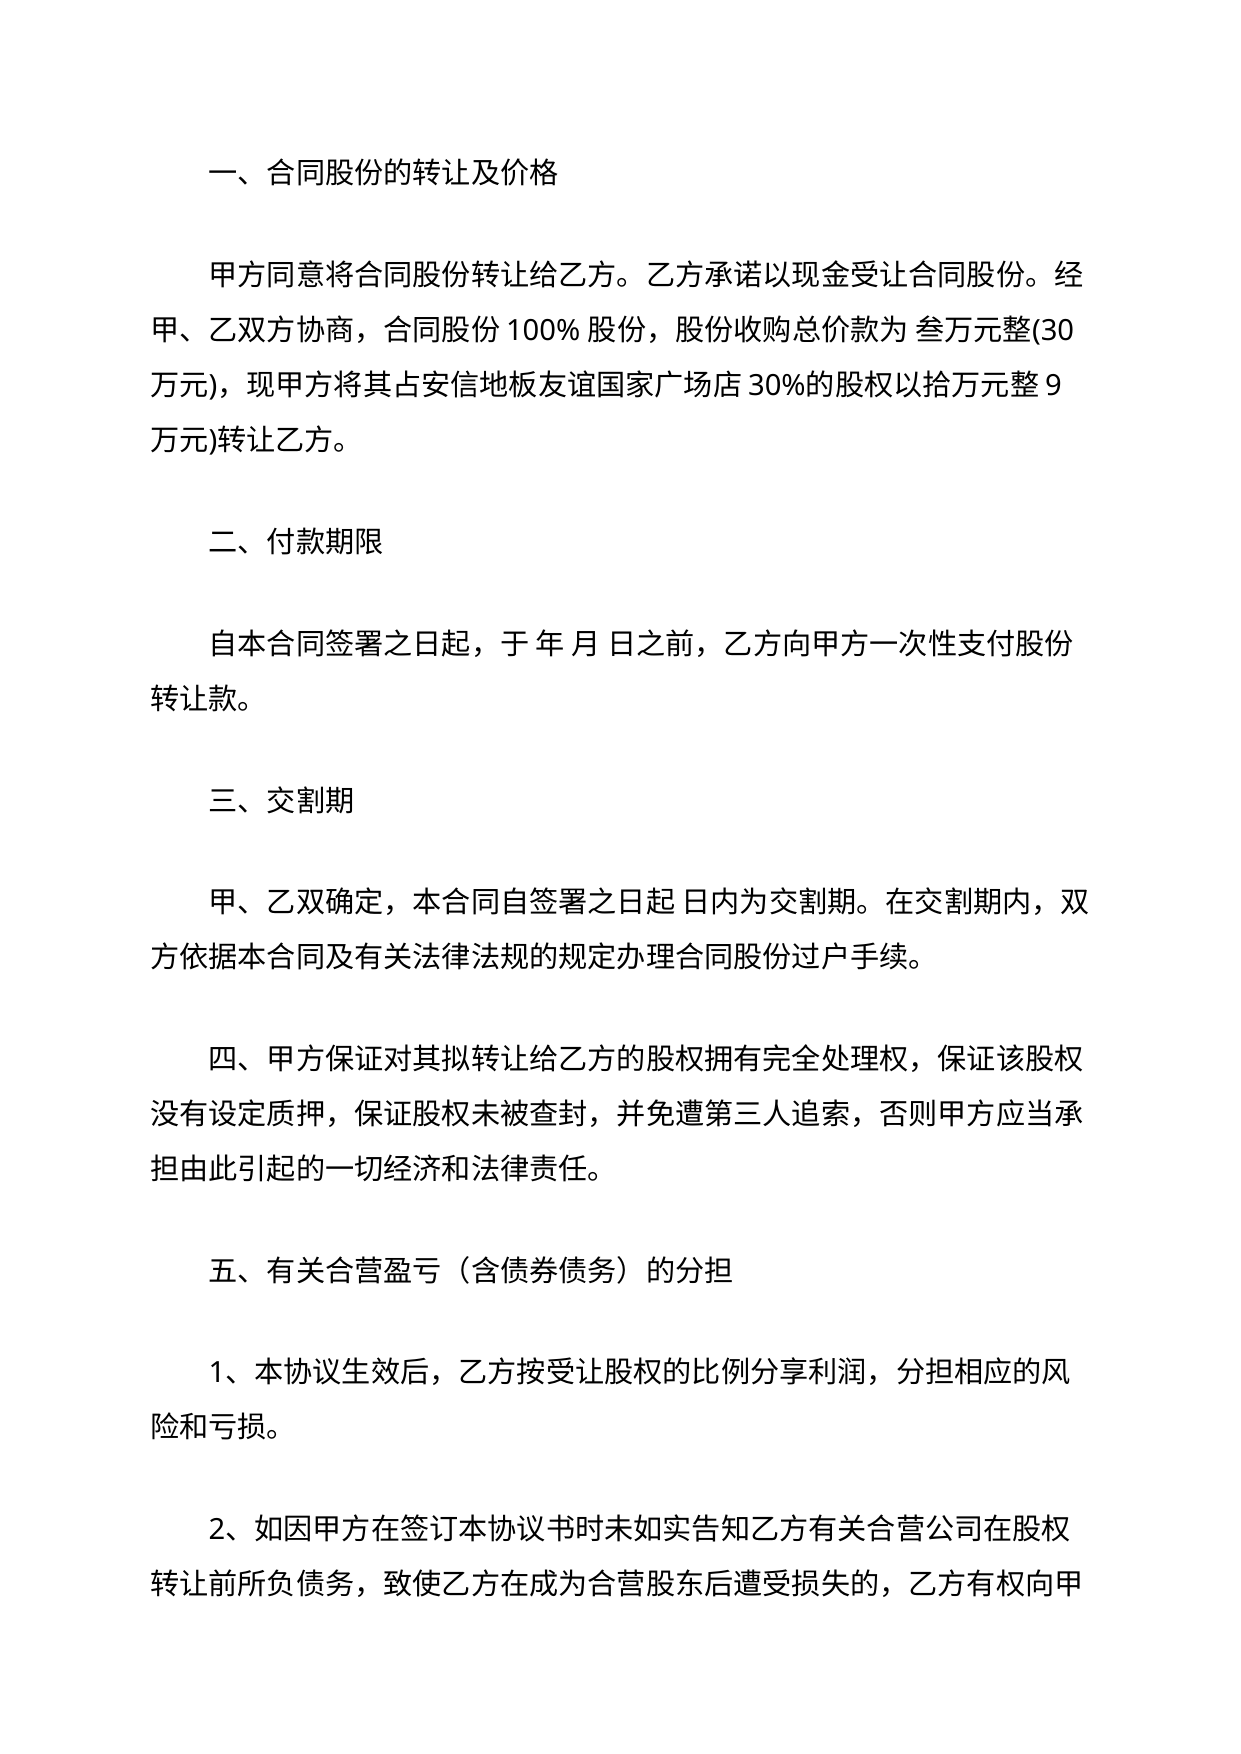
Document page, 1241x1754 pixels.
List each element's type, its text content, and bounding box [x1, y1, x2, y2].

text 三、交割期 [150, 777, 1090, 819]
text 四、甲方保证对其拟转让给乙方的股权拥有完全处理权，保证该股权没有设定质押，保证股权未被查封，并免遭第三人追索，否则甲方应当承担由此引起的一切经济和法律责任。 [150, 1036, 1090, 1188]
text 甲方同意将合同股份转让给乙方。乙方承诺以现金受让合同股份。经甲、乙双方协商，合同股份100% 股份，股份收购总价款为 叁万元整(30万元)，现甲方将其占安信地板友谊国家广场店30%的股权以拾万元整9万元)转让乙方。 [150, 252, 1090, 459]
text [150, 1506, 1090, 1603]
text 自本合同签署之日起，于 年 月 日之前，乙方向甲方一次性支付股份转让款。 [150, 620, 1090, 718]
text 五、有关合营盈亏（含债券债务）的分担 [150, 1247, 1090, 1289]
text 二、付款期限 [150, 519, 1090, 561]
text 一、合同股份的转让及价格 [150, 150, 1090, 192]
text 甲、乙双确定，本合同自签署之日起 日内为交割期。在交割期内，双方依据本合同及有关法律法规的规定办理合同股份过户手续。 [150, 879, 1090, 976]
text 1、本协议生效后，乙方按受让股权的比例分享利润，分担相应的风险和亏损。 [150, 1349, 1090, 1446]
